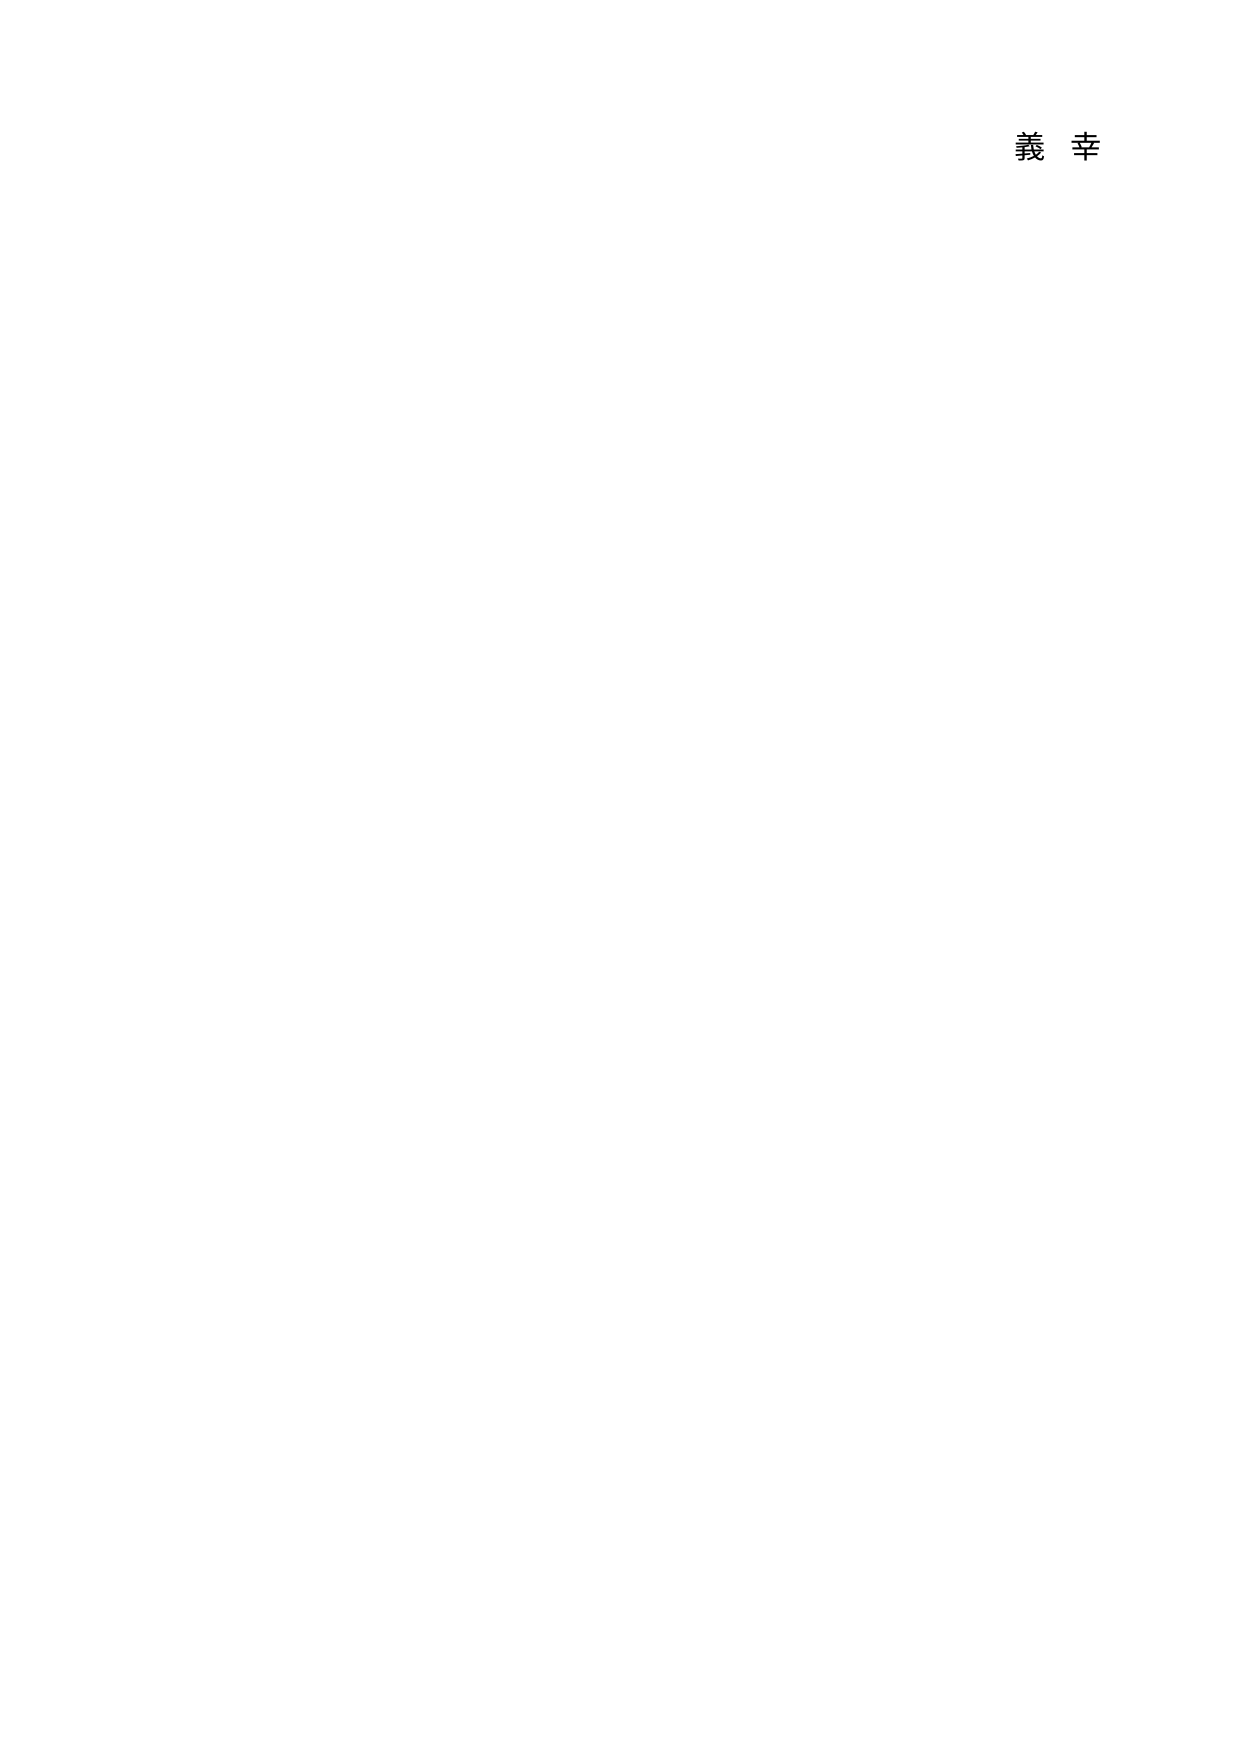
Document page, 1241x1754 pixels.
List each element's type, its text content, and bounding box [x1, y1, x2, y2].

text 同 宮部 義幸 [114, 101, 1126, 188]
